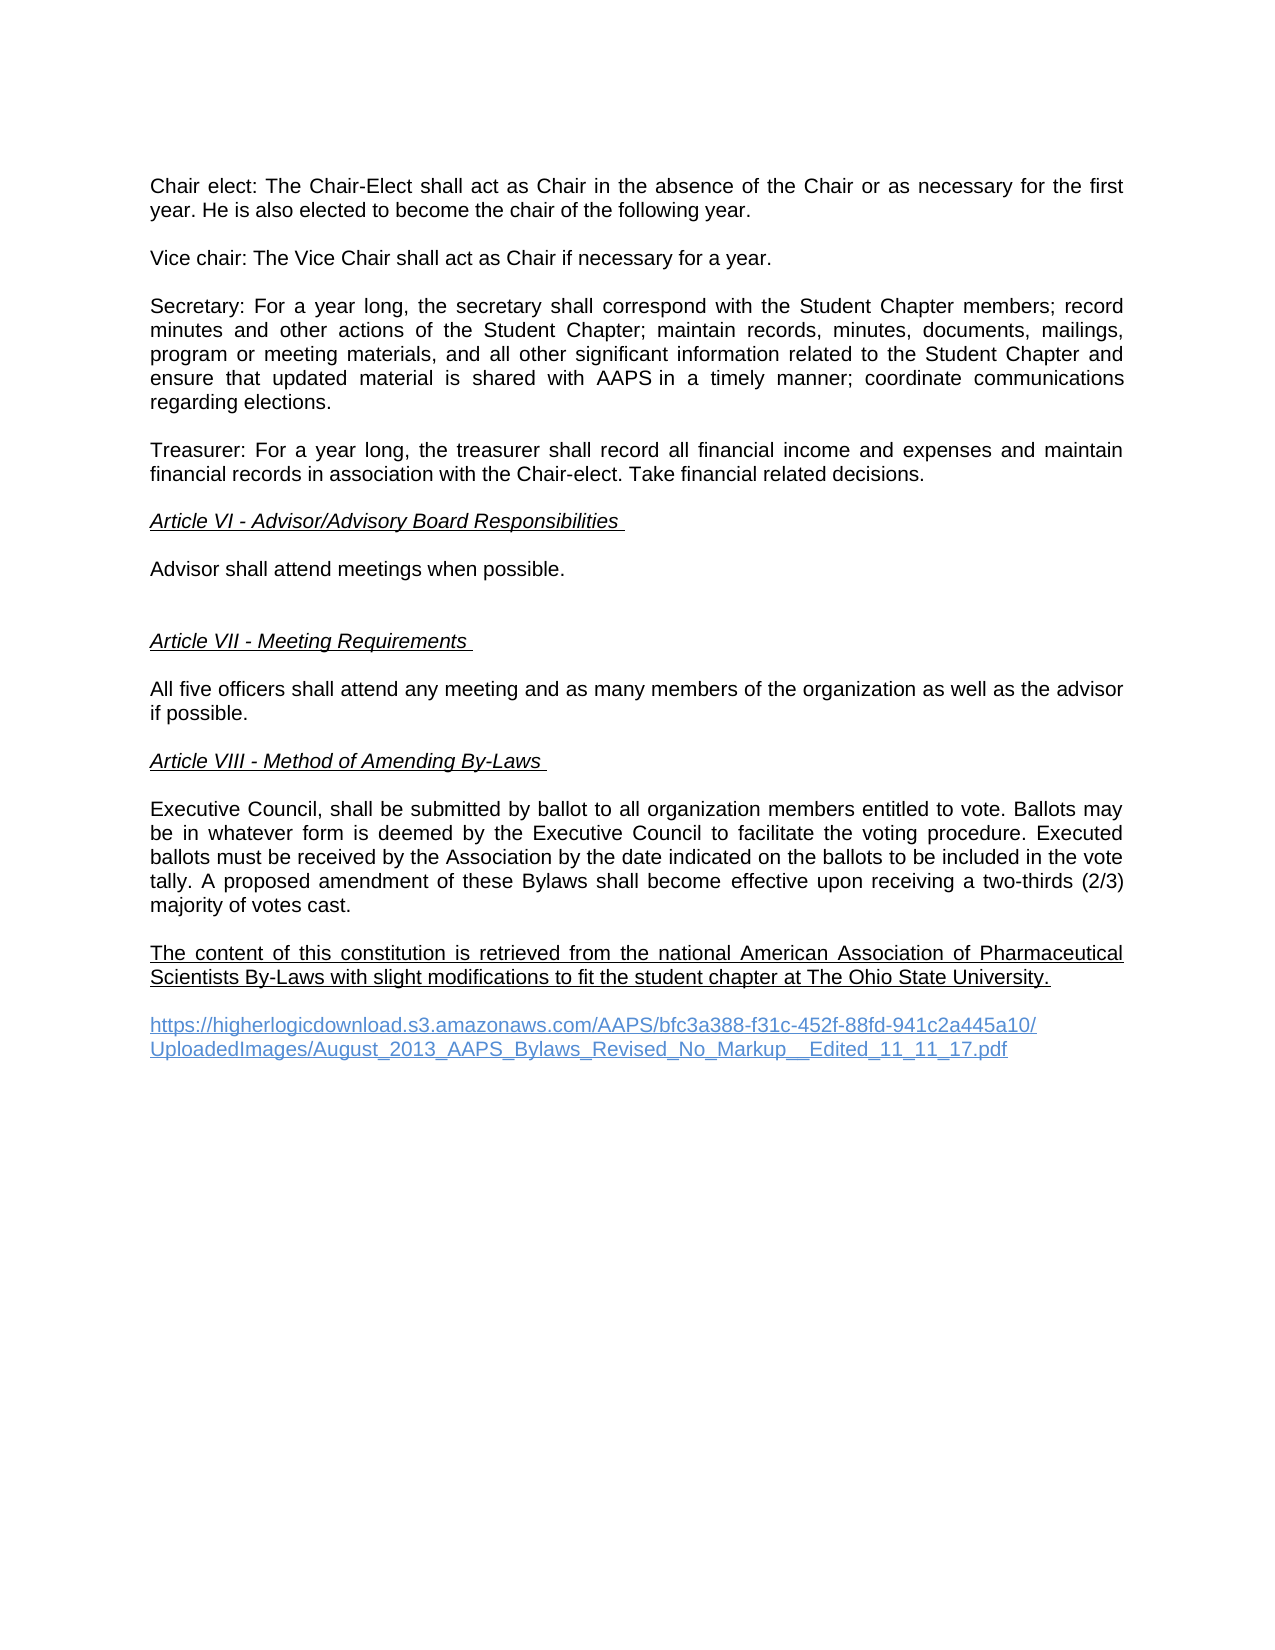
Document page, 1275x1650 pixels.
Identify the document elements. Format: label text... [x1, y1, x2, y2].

text All five officers shall attend any meeting and as many members of the organization as well as the advisor if possible. [150, 677, 1125, 725]
text Article VIII - Method of Amending By-Laws [150, 749, 1125, 773]
text https://higherlogicdownload.s3.amazonaws.com/AAPS/bfc3a388-f31c-452f-88fd-941c2a445a10/UploadedImages/August_2013_AAPS_Bylaws_Revised_No_Markup__Edited_11_11_17.pdf [150, 1012, 1125, 1060]
text Article VII - Meeting Requirements [150, 629, 1125, 653]
text Executive Council, shall be submitted by ballot to all organization members entitled to vote. Ballots may be in whatever form is deemed by the Executive Council to facilitate the voting procedure. Executed ballots must be received by the Association by the date indicated on the ballots to be included in the vote tally. A proposed amendment of these Bylaws shall become effective upon receiving a two-thirds (2/3) majority of votes cast. [150, 797, 1125, 917]
text The content of this constitution is retrieved from the national American Association of Pharmaceutical Scientists By-Laws with slight modifications to fit the student chapter at The Ohio State University. [150, 941, 1125, 988]
text Treasurer: For a year long, the treasurer shall record all financial income and expenses and maintain financial records in association with the Chair-elect. Take financial related decisions. [150, 437, 1125, 485]
text Advisor shall attend meetings when possible. [150, 557, 1125, 581]
text Article VI - Advisor/Advisory Board Responsibilities [150, 509, 1125, 533]
text Secretary: For a year long, the secretary shall correspond with the Student Chapter members; record minutes and other actions of the Student Chapter; maintain records, minutes, documents, mailings, program or meeting materials, and all other significant information related to the Student Chapter and ensure that updated material is shared with AAPS in a timely manner; coordinate communications regarding elections. [150, 294, 1125, 413]
text Chair elect: The Chair-Elect shall act as Chair in the absence of the Chair or as necessary for the first year. He is also elected to become the chair of the following year. [150, 174, 1125, 222]
text Vice chair: The Vice Chair shall act as Chair if necessary for a year. [150, 246, 1125, 270]
